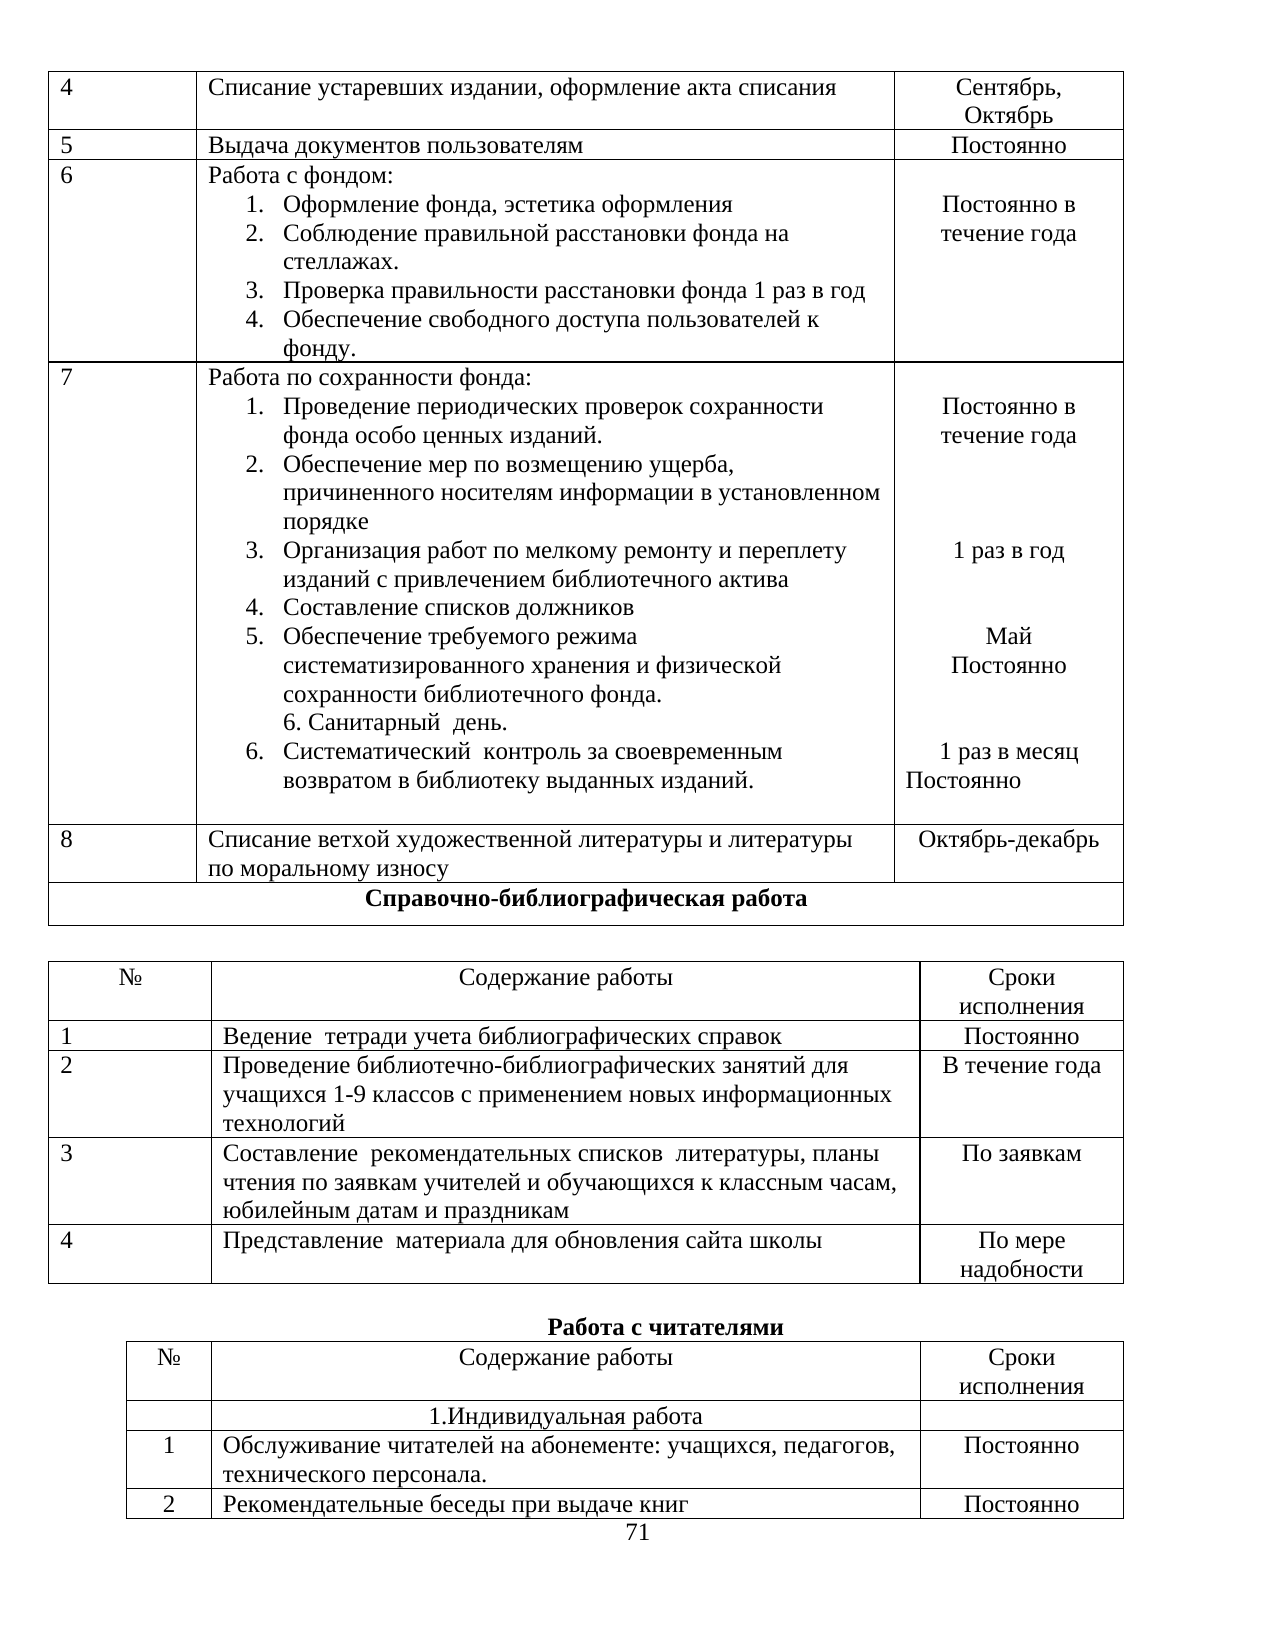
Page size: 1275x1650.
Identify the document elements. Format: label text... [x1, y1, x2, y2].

table_cell Постоянно [921, 1489, 1123, 1518]
table_cell Работа по сохранности фонда: Проведение периодических проверок сохранности фонда особо ценных изданий. Обеспечение мер по возмещению ущерба, причиненного носителям информации в установленном порядке Организация работ по мелкому ремонту и переплету изданий с привлечением библиотечного актива Составление списков должников Обеспечение требуемого режима систематизированного хранения и физической сохранности библиотечного фонда. 6. Санитарный день. Систематический контроль за своевременным возвратом в библиотеку выданных изданий. [197, 363, 894, 823]
table_cell 1 [127, 1431, 211, 1488]
table_header Содержание работы [212, 962, 919, 1020]
table_cell Постоянно [921, 1021, 1123, 1049]
table_header Сроки исполнения [921, 1342, 1123, 1400]
table_cell 2 [127, 1489, 211, 1518]
table_cell 7 [49, 363, 196, 823]
table_cell Обслуживание читателей на абонементе: учащихся, педагогов, технического персонала. [212, 1431, 920, 1488]
table_cell Списание ветхой художественной литературы и литературы по моральному износу [197, 825, 894, 882]
table_cell Постоянно в течение года 1 раз в год Май Постоянно 1 раз в месяц Постоянно [895, 363, 1123, 823]
table_cell 8 [49, 825, 196, 882]
table_cell Постоянно в течение года [895, 160, 1123, 361]
table_cell Составление рекомендательных списков литературы, планы чтения по заявкам учителей и обучающихся к классным часам, юбилейным датам и праздникам [212, 1138, 919, 1224]
table_cell [127, 1401, 211, 1429]
table_cell Справочно-библиографическая работа [49, 883, 1123, 924]
table_cell 6 [49, 160, 196, 361]
table_cell Работа с фондом: Оформление фонда, эстетика оформления Соблюдение правильной расстановки фонда на стеллажах. Проверка правильности расстановки фонда 1 раз в год Обеспечение свободного доступа пользователей к фонду. [197, 160, 894, 361]
table_header Сроки исполнения [921, 962, 1123, 1020]
table_header Содержание работы [212, 1342, 920, 1400]
table_cell Ведение тетради учета библиографических справок [212, 1021, 919, 1049]
table_cell В течение года [921, 1051, 1123, 1137]
table_cell Списание устаревших издании, оформление акта списания [197, 72, 894, 129]
table_cell По мере надобности [921, 1225, 1123, 1283]
table_cell Рекомендательные беседы при выдаче книг [212, 1489, 920, 1518]
table_cell Постоянно [921, 1431, 1123, 1488]
table_cell По заявкам [921, 1138, 1123, 1224]
table_header № [127, 1342, 211, 1400]
table_cell Выдача документов пользователям [197, 130, 894, 159]
table_cell Октябрь-декабрь [895, 825, 1123, 882]
table_cell 1.Индивидуальная работа [212, 1401, 920, 1429]
table_cell 3 [49, 1138, 211, 1224]
table_cell Представление материала для обновления сайта школы [212, 1225, 919, 1283]
table_cell Постоянно [895, 130, 1123, 159]
table_cell 1 [49, 1021, 211, 1049]
table_cell 4 [49, 72, 196, 129]
table_cell 2 [49, 1051, 211, 1137]
table_cell Проведение библиотечно-библиографических занятий для учащихся 1-9 классов с применением новых информационных технологий [212, 1051, 919, 1137]
text Работа с читателями [137, 1312, 1194, 1341]
table_cell 5 [49, 130, 196, 159]
table_cell 4 [49, 1225, 211, 1283]
table_header № [49, 962, 211, 1020]
table_cell [921, 1401, 1123, 1429]
table_cell Сентябрь, Октябрь [895, 72, 1123, 129]
